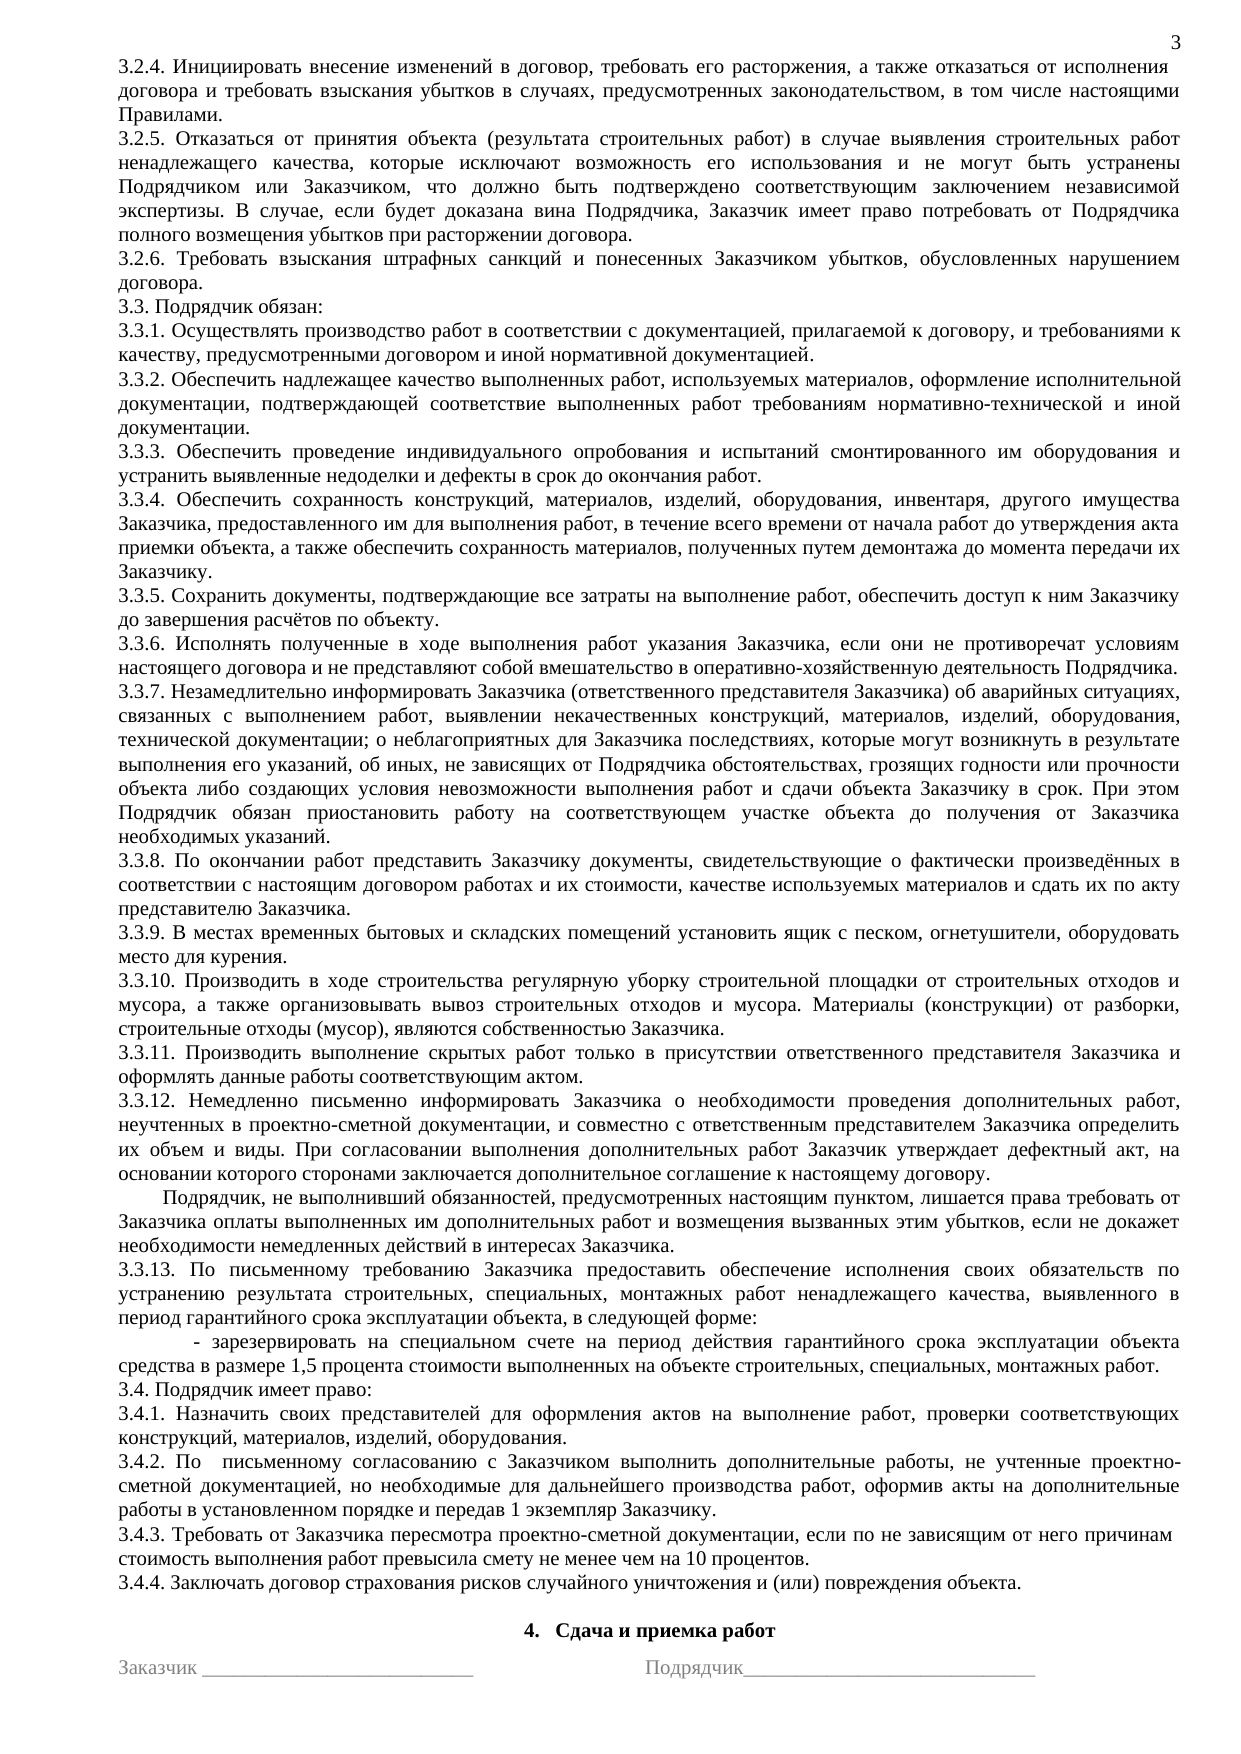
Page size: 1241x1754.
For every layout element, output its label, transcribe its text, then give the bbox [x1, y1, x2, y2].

text 3.3.7. Незамедлительно информировать Заказчика (ответственного представителя Заказчика) об аварийных ситуациях, связанных с выполнением работ, выявлении некачественных конструкций, материалов, изделий, оборудования, технической документации; о неблагоприятных для Заказчика последствиях, которые могут возникнуть в результате выполнения его указаний, об иных, не зависящих от Подрядчика обстоятельствах, грозящих годности или прочности объекта либо создающих условия невозможности выполнения работ и сдачи объекта Заказчику в срок. При этом Подрядчик обязан приостановить работу на соответствующем участке объекта до получения от Заказчика необходимых указаний. [118, 679, 1181, 848]
text 3.2.6. Требовать взыскания штрафных санкций и понесенных Заказчиком убытков, обусловленных нарушением договора. [118, 246, 1181, 294]
text 3.3.1. Осуществлять производство работ в соответствии с документацией, прилагаемой к договору, и требованиями к качеству, предусмотренными договором и иной нормативной документацией. [118, 318, 1181, 366]
text 3.3.11. Производить выполнение скрытых работ только в присутствии ответственного представителя Заказчика и оформлять данные работы соответствующим актом. [118, 1040, 1181, 1088]
text 3.4. Подрядчик имеет право: [118, 1377, 1181, 1401]
text 3.3.9. В местах временных бытовых и складских помещений установить ящик с песком, огнетушители, оборудовать место для курения. [118, 920, 1181, 968]
text 3.2.4. Инициировать внесение изменений в договор, требовать его расторжения, а также отказаться от исполнения договора и требовать взыскания убытков в случаях, предусмотренных законодательством, в том числе настоящими Правилами. [118, 54, 1181, 126]
text 3.2.5. Отказаться от принятия объекта (результата строительных работ) в случае выявления строительных работ ненадлежащего качества, которые исключают возможность его использования и не могут быть устранены Подрядчиком или Заказчиком, что должно быть подтверждено соответствующим заключением независимой экспертизы. В случае, если будет доказана вина Подрядчика, Заказчик имеет право потребовать от Подрядчика полного возмещения убытков при расторжении договора. [118, 126, 1181, 246]
text 3.4.2. По письменному согласованию с Заказчиком выполнить дополнительные работы, не учтенные проектно-сметной документацией, но необходимые для дальнейшего производства работ, оформив акты на дополнительные работы в установленном порядке и передав 1 экземпляр Заказчику. [118, 1449, 1181, 1521]
text 3.4.1. Назначить своих представителей для оформления актов на выполнение работ, проверки соответствующих конструкций, материалов, изделий, оборудования. [118, 1401, 1181, 1449]
text - зарезервировать на специальном счете на период действия гарантийного срока эксплуатации объекта средства в размере 1,5 процента стоимости выполненных на объекте строительных, специальных, монтажных работ. [118, 1329, 1181, 1377]
text 3.3.3. Обеспечить проведение индивидуального опробования и испытаний смонтированного им оборудования и устранить выявленные недоделки и дефекты в срок до окончания работ. [118, 439, 1181, 487]
text 3.3.10. Производить в ходе строительства регулярную уборку строительной площадки от строительных отходов и мусора, а также организовывать вывоз строительных отходов и мусора. Материалы (конструкции) от разборки, строительные отходы (мусор), являются собственностью Заказчика. [118, 968, 1181, 1040]
text 3.3.2. Обеспечить надлежащее качество выполненных работ, используемых материалов, оформление исполнительной документации, подтверждающей соответствие выполненных работ требованиям нормативно-технической и иной документации. [118, 366, 1181, 439]
text 3.4.3. Требовать от Заказчика пересмотра проектно-сметной документации, если по не зависящим от него причинам стоимость выполнения работ превысила смету не менее чем на 10 процентов. [118, 1521, 1173, 1569]
text 3.3.5. Сохранить документы, подтверждающие все затраты на выполнение работ, обеспечить доступ к ним Заказчику до завершения расчётов по объекту. [118, 583, 1181, 631]
text 3.3.13. По письменному требованию Заказчика предоставить обеспечение исполнения своих обязательств по устранению результата строительных, специальных, монтажных работ ненадлежащего качества, выявленного в период гарантийного срока эксплуатации объекта, в следующей форме: [118, 1257, 1181, 1329]
text 3.3.4. Обеспечить сохранность конструкций, материалов, изделий, оборудования, инвентаря, другого имущества Заказчика, предоставленного им для выполнения работ, в течение всего времени от начала работ до утверждения акта приемки объекта, а также обеспечить сохранность материалов, полученных путем демонтажа до момента передачи их Заказчику. [118, 487, 1181, 583]
text 3.3.12. Немедленно письменно информировать Заказчика о необходимости проведения дополнительных работ, неучтенных в проектно-сметной документации, и совместно с ответственным представителем Заказчика определить их объем и виды. При согласовании выполнения дополнительных работ Заказчик утверждает дефектный акт, на основании которого сторонами заключается дополнительное соглашение к настоящему договору. [118, 1088, 1181, 1184]
text 3.4.4. Заключать договор страхования рисков случайного уничтожения и (или) повреждения объекта. [118, 1569, 1173, 1594]
text 3.3.6. Исполнять полученные в ходе выполнения работ указания Заказчика, если они не противоречат условиям настоящего договора и не представляют собой вмешательство в оперативно-хозяйственную деятельность Подрядчика. [118, 631, 1181, 679]
list Сдача и приемка работ [118, 1618, 1181, 1642]
text Подрядчик, не выполнивший обязанностей, предусмотренных настоящим пунктом, лишается права требовать от Заказчика оплаты выполненных им дополнительных работ и возмещения вызванных этим убытков, если не докажет необходимости немедленных действий в интересах Заказчика. [118, 1184, 1181, 1257]
text 3.3. Подрядчик обязан: [118, 294, 1181, 318]
text 3.3.8. По окончании работ представить Заказчику документы, свидетельствующие о фактически произведённых в соответствии с настоящим договором работах и их стоимости, качестве используемых материалов и сдать их по акту представителю Заказчика. [118, 848, 1181, 920]
